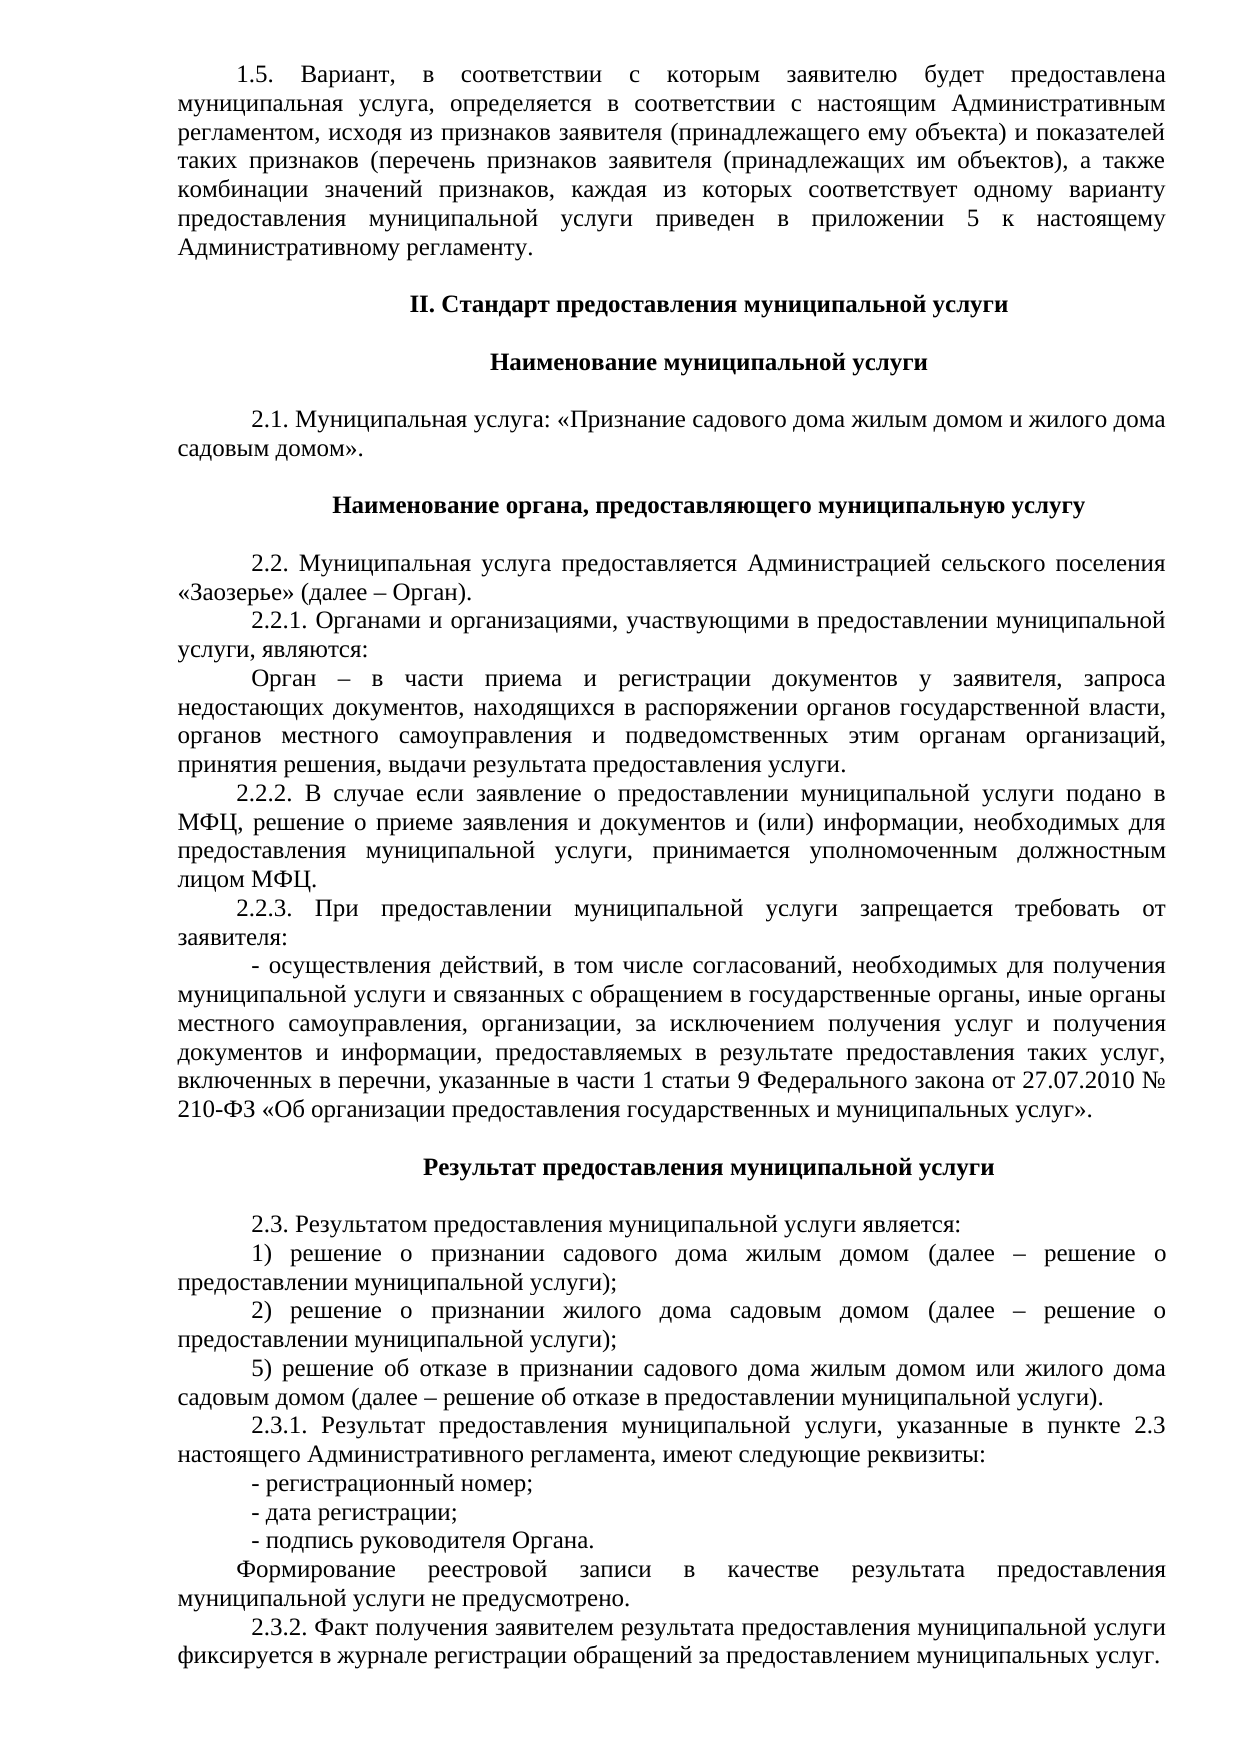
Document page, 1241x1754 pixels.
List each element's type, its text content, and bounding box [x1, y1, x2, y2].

text 2) решение о признании жилого дома садовым домом (далее – решение о предоставлении муниципальной услуги); [177, 1295, 1167, 1353]
text 5) решение об отказе в признании садового дома жилым домом или жилого дома садовым домом (далее – решение об отказе в предоставлении муниципальной услуги). [177, 1353, 1167, 1410]
text 1.5. Вариант, в соответствии с которым заявителю будет предоставлена муниципальная услуга, определяется в соответствии с настоящим Административным регламентом, исходя из признаков заявителя (принадлежащего ему объекта) и показателей таких признаков (перечень признаков заявителя (принадлежащих им объектов), а также комбинации значений признаков, каждая из которых соответствует одному варианту предоставления муниципальной услуги приведен в приложении 5 к настоящему Административному регламенту. [177, 59, 1167, 260]
text 2.3.1. Результат предоставления муниципальной услуги, указанные в пункте 2.3 настоящего Административного регламента, имеют следующие реквизиты: [177, 1410, 1167, 1468]
text 2.2.2. В случае если заявление о предоставлении муниципальной услуги подано в МФЦ, решение о приеме заявления и документов и (или) информации, необходимых для предоставления муниципальной услуги, принимается уполномоченным должностным лицом МФЦ. [177, 778, 1167, 893]
text - дата регистрации; [177, 1497, 1167, 1525]
text II. Стандарт предоставления муниципальной услуги [177, 289, 1167, 318]
text Орган – в части приема и регистрации документов у заявителя, запроса недостающих документов, находящихся в распоряжении органов государственной власти, органов местного самоуправления и подведомственных этим органам организаций, принятия решения, выдачи результата предоставления услуги. [177, 663, 1167, 778]
text 2.2. Муниципальная услуга предоставляется Администрацией сельского поселения «Заозерье» (далее – Орган). [177, 548, 1167, 605]
text - регистрационный номер; [177, 1468, 1167, 1497]
text Наименование муниципальной услуги [177, 347, 1167, 375]
text Наименование органа, предоставляющего муниципальную услугу [177, 490, 1167, 519]
text 2.3. Результатом предоставления муниципальной услуги является: [177, 1209, 1167, 1238]
text - осуществления действий, в том числе согласований, необходимых для получения муниципальной услуги и связанных с обращением в государственные органы, иные органы местного самоуправления, организации, за исключением получения услуг и получения документов и информации, предоставляемых в результате предоставления таких услуг, включенных в перечни, указанные в части 1 статьи 9 Федерального закона от 27.07.2010 № 210-ФЗ «Об организации предоставления государственных и муниципальных услуг». [177, 950, 1167, 1123]
text Формирование реестровой записи в качестве результата предоставления муниципальной услуги не предусмотрено. [177, 1554, 1167, 1612]
text Результат предоставления муниципальной услуги [177, 1152, 1167, 1180]
text - подпись руководителя Органа. [177, 1525, 1167, 1554]
text 2.2.1. Органами и организациями, участвующими в предоставлении муниципальной услуги, являются: [177, 605, 1167, 663]
text 2.2.3. При предоставлении муниципальной услуги запрещается требовать от заявителя: [177, 893, 1167, 950]
text 2.1. Муниципальная услуга: «Признание садового дома жилым домом и жилого дома садовым домом». [177, 404, 1167, 462]
text 2.3.2. Факт получения заявителем результата предоставления муниципальной услуги фиксируется в журнале регистрации обращений за предоставлением муниципальных услуг. [177, 1612, 1167, 1669]
text 1) решение о признании садового дома жилым домом (далее – решение о предоставлении муниципальной услуги); [177, 1238, 1167, 1295]
